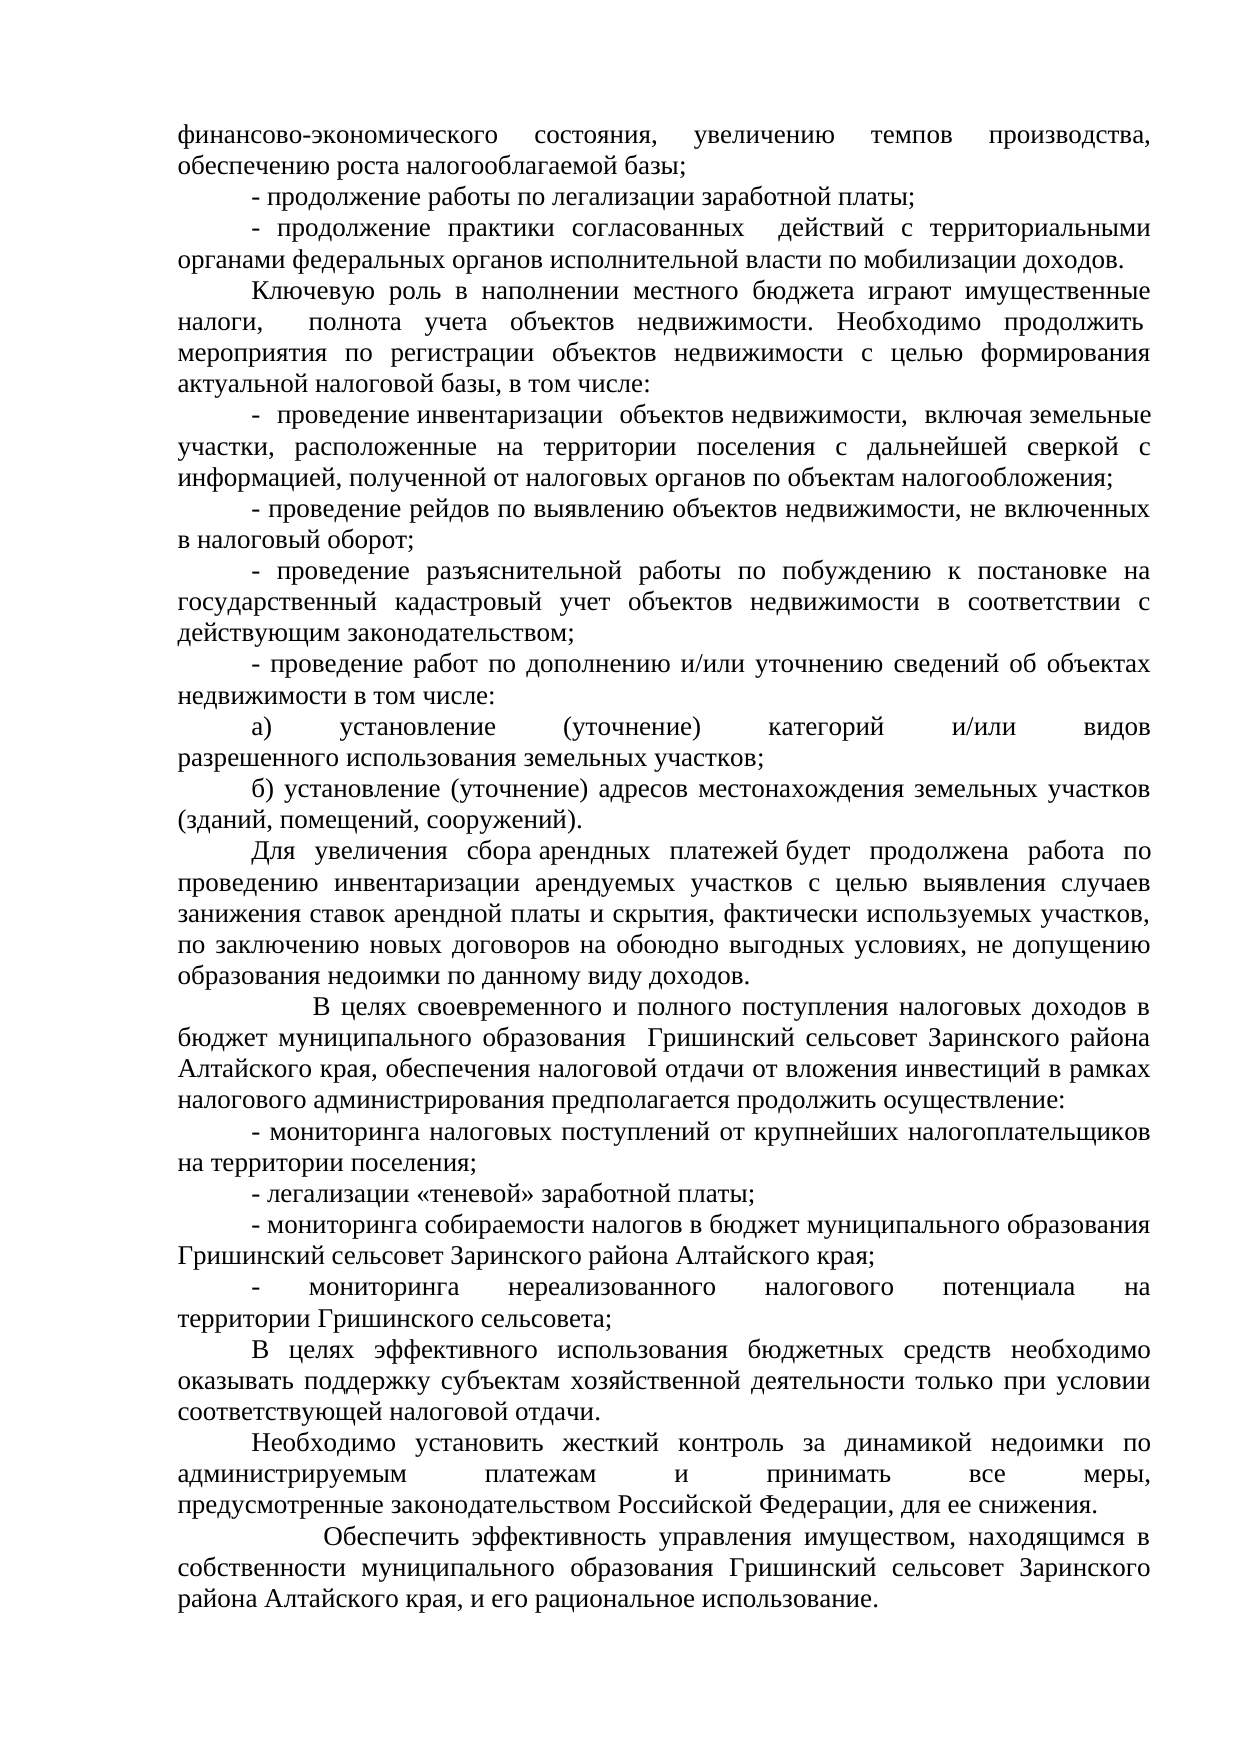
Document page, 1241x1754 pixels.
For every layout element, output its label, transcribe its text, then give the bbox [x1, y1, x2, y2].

text а) установление (уточнение) категорий и/или видов разрешенного использования земельных участков; [177, 710, 1152, 772]
text Обеспечить эффективность управления имуществом, находящимся в собственности муниципального образования Гришинский сельсовет Заринского района Алтайского края, и его рациональное использование. [177, 1520, 1152, 1613]
text В целях эффективного использования бюджетных средств необходимо оказывать поддержку субъектам хозяйственной деятельности только при условии соответствующей налоговой отдачи. [177, 1333, 1152, 1426]
text - проведение рейдов по выявлению объектов недвижимости, не включенных в налоговый оборот; [177, 492, 1152, 554]
text - мониторинга налоговых поступлений от крупнейших налогоплательщиков на территории поселения; [177, 1115, 1152, 1177]
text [177, 118, 1152, 180]
text - продолжение работы по легализации заработной платы; [177, 180, 1152, 212]
text В целях своевременного и полного поступления налоговых доходов в бюджет муниципального образования Гришинский сельсовет Заринского района Алтайского края, обеспечения налоговой отдачи от вложения инвестиций в рамках налогового администрирования предполагается продолжить осуществление: [177, 990, 1152, 1115]
text - проведение работ по дополнению и/или уточнению сведений об объектах недвижимости в том числе: [177, 648, 1152, 710]
text Необходимо установить жесткий контроль за динамикой недоимки по администрируемым платежам и принимать все меры, предусмотренные законодательством Российской Федерации, для ее снижения. [177, 1426, 1152, 1520]
text - легализации «теневой» заработной платы; [177, 1177, 1152, 1208]
text Ключевую роль в наполнении местного бюджета играют имущественные налоги, полнота учета объектов недвижимости. Необходимо продолжить мероприятия по регистрации объектов недвижимости с целью формирования актуальной налоговой базы, в том числе: [177, 274, 1152, 398]
text - мониторинга нереализованного налогового потенциала на территории Гришинского сельсовета; [177, 1271, 1152, 1333]
text - продолжение практики согласованных действий с территориальными органами федеральных органов исполнительной власти по мобилизации доходов. [177, 212, 1152, 274]
text Для увеличения сбора арендных платежей будет продолжена работа по проведению инвентаризации арендуемых участков с целью выявления случаев занижения ставок арендной платы и скрытия, фактически используемых участков, по заключению новых договоров на обоюдно выгодных условиях, не допущению образования недоимки по данному виду доходов. [177, 834, 1152, 990]
text - мониторинга собираемости налогов в бюджет муниципального образования Гришинский сельсовет Заринского района Алтайского края; [177, 1208, 1152, 1271]
text б) установление (уточнение) адресов местонахождения земельных участков (зданий, помещений, сооружений). [177, 772, 1152, 834]
text - проведение инвентаризации объектов недвижимости, включая земельные участки, расположенные на территории поселения с дальнейшей сверкой с информацией, полученной от налоговых органов по объектам налогообложения; [177, 398, 1152, 492]
text - проведение разъяснительной работы по побуждению к постановке на государственный кадастровый учет объектов недвижимости в соответствии с действующим законодательством; [177, 554, 1152, 648]
